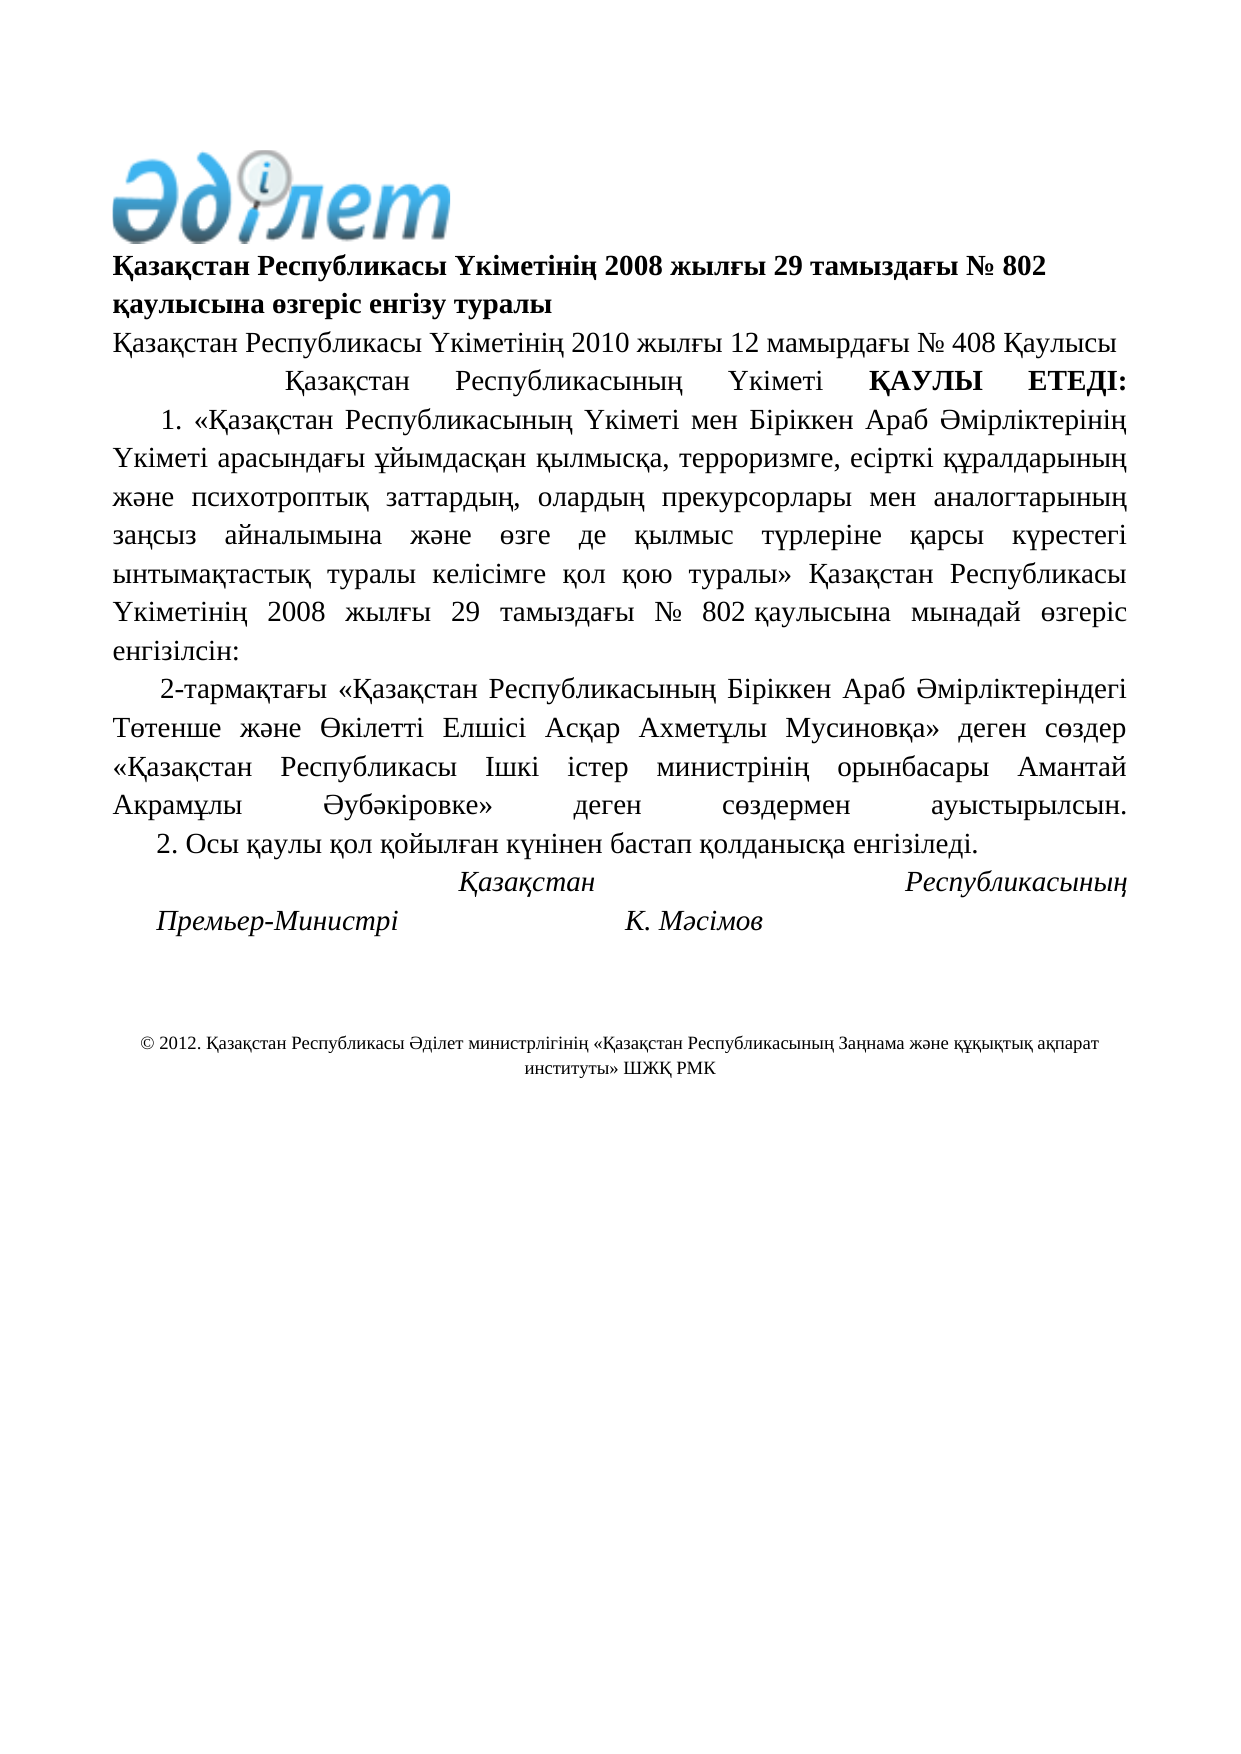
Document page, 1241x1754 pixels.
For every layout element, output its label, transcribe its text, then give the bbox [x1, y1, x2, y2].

text Қазақстан Республикасы Үкіметінің 2008 жылғы 29 тамыздағы № 802 қаулысына өзгеріс енгізу туралы [112, 248, 1128, 320]
text © 2012. Қазақстан Республикасы Әділет министрлігінің «Қазақстан Республикасының Заңнама және құқықтық ақпарат институты» ШЖҚ РМК [112, 1032, 1128, 1078]
text Қазақстан Республикасы Үкіметінің 2010 жылғы 12 мамырдағы № 408 Қаулысы [112, 325, 1128, 358]
text Қазақстан Республикасының Премьер-Министрі К. Мәсімов [112, 864, 1128, 936]
picture [112, 150, 451, 244]
text Қазақстан Республикасының Үкіметі ҚАУЛЫ ЕТЕДІ: 1. «Қазақстан Республикасының Үкіметі мен Біріккен Араб Әмірліктерінің Үкіметі арасындағы ұйымдасқан қылмысқа, терроризмге, есірткі құралдарының және психотроптық заттардың, олардың прекурсорлары мен аналогтарының заңсыз айналымына және өзге де қылмыс түрлеріне қарсы күрестегі ынтымақтастық туралы келісімге қол қою туралы» Қазақстан Республикасы Үкіметінің 2008 жылғы 29 тамыздағы № 802 қаулысына мынадай өзгеріс енгізілсін: 2-тармақтағы «Қазақстан Республикасының Біріккен Араб Әмірліктеріндегі Төтенше және Өкілетті Елшісі Асқар Ахметұлы Мусиновқа» деген сөздер «Қазақстан Республикасы Ішкі істер министрінің орынбасары Амантай Акрамұлы Әубәкіровке» деген сөздермен ауыстырылсын. 2. Осы қаулы қол қойылған күнінен бастап қолданысқа енгізіледі. [112, 363, 1128, 859]
